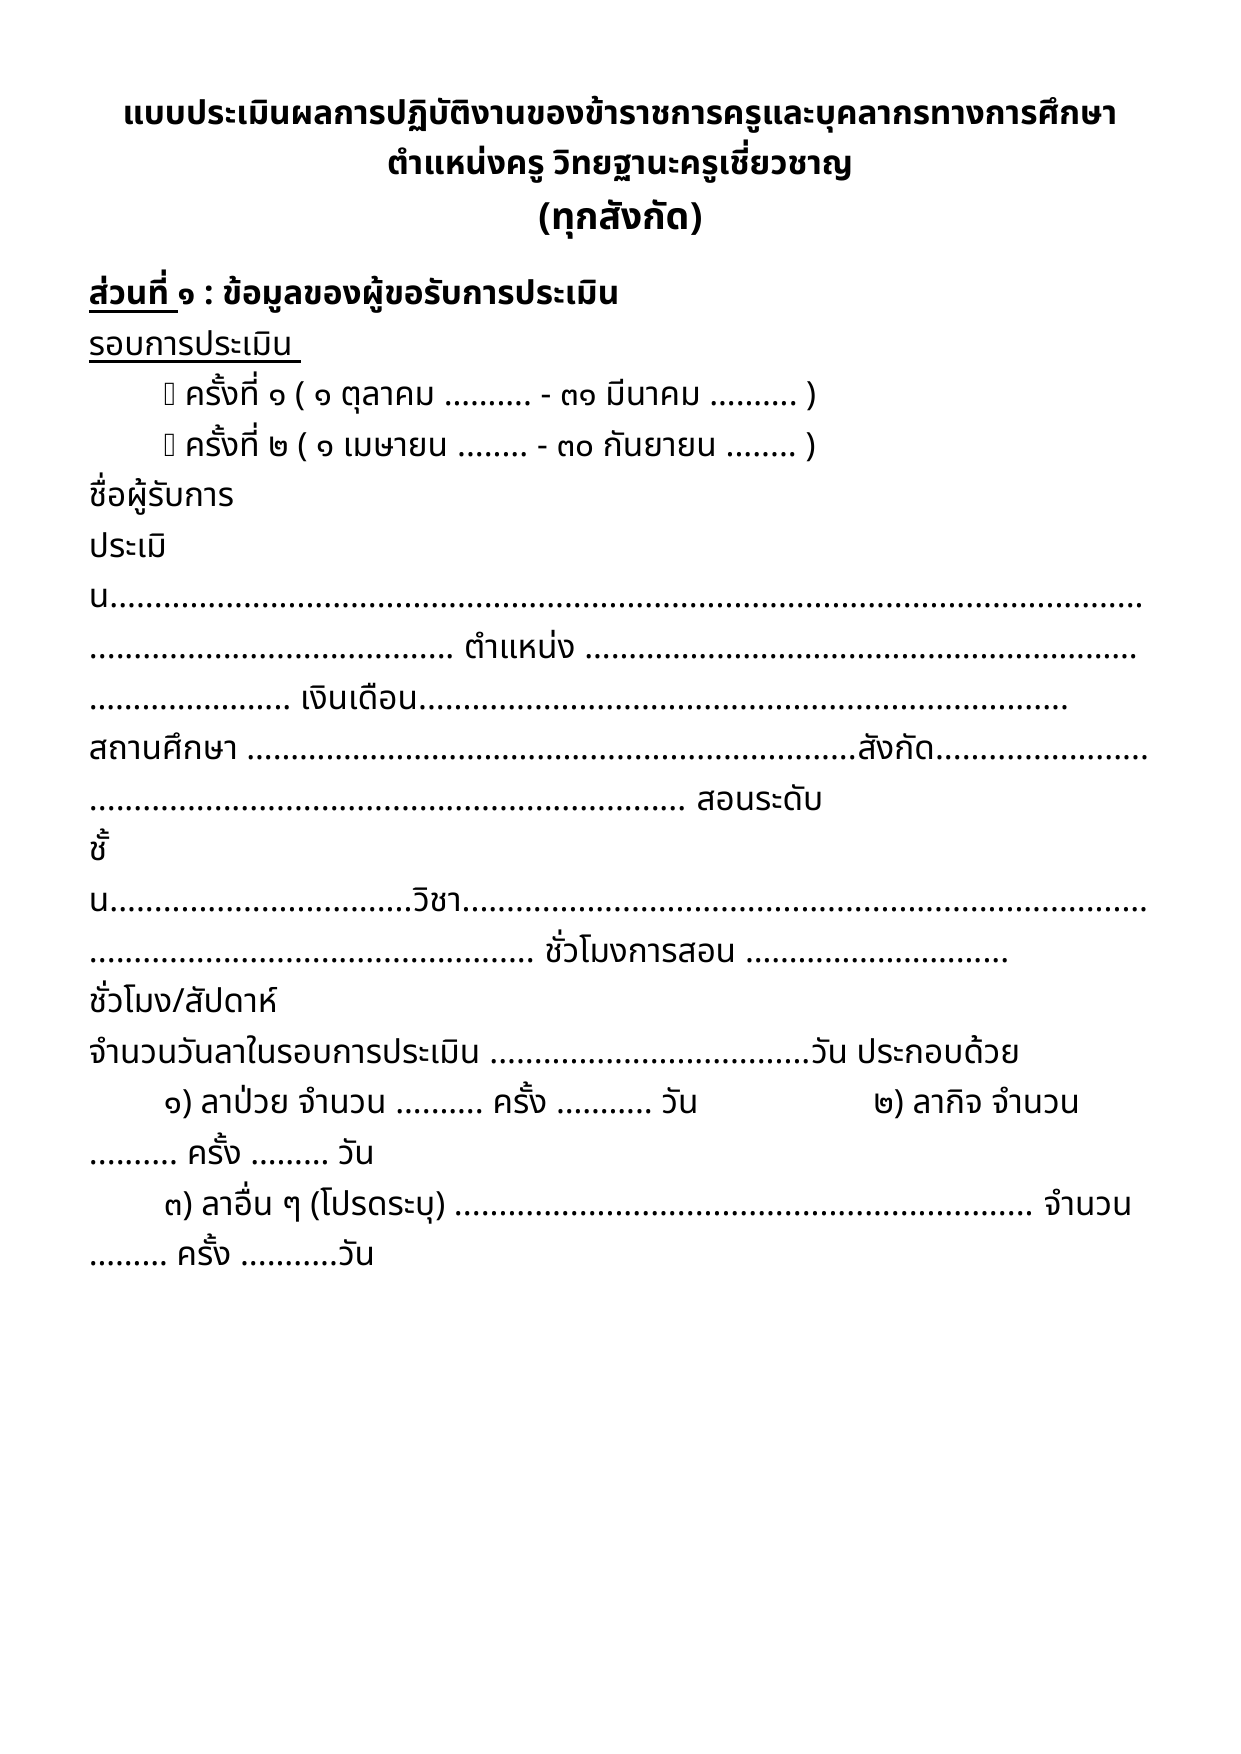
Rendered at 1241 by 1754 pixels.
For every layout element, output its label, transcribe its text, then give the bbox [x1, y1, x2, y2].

text (ทุกสังกัด) [89, 189, 1152, 246]
text ส่วนที่ ๑ : ข้อมูลของผู้ขอรับการประเมิน [89, 269, 1152, 320]
text ๓) ลาอื่น ๆ (โปรดระบุ) ................................................................. จํานวน ……… ครั้ง ...........วัน [89, 1179, 1152, 1281]
text ๑) ลาป่วย จํานวน …..….. ครั้ง ……….. วัน ๒) ลากิจ จํานวน .......... ครั้ง ……… วัน [89, 1078, 1152, 1179]
text รอบการประเมิน [89, 320, 1152, 370]
text ชื่อผู้รับการประเมิน............................................................................................................................................................. ตําแหน่ง ………………………………………………………………………….. เงินเดือน......................................................................... สถานศึกษา …………………………………..............................สังกัด........................................................................................... สอนระดับชั้น..................................วิชา............................................................................................................................... ชั่วโมงการสอน ………………………... ชั่วโมง/สัปดาห์ [89, 471, 1152, 1028]
text แบบประเมินผลการปฏิบัติงานของข้าราชการครูและบุคลากรทางการศึกษา [89, 89, 1152, 139]
text จํานวนวันลาในรอบการประเมิน ....................................วัน ประกอบด้วย [89, 1028, 1152, 1078]
text ครั้งที่ ๑ ( ๑ ตุลาคม ………. - ๓๑ มีนาคม ………. ) [89, 370, 1152, 421]
text ครั้งที่ ๒ ( ๑ เมษายน ........ - ๓๐ กันยายน ........ ) [89, 421, 1152, 471]
text ตำแหน่งครู วิทยฐานะครูเชี่ยวชาญ [89, 139, 1152, 189]
